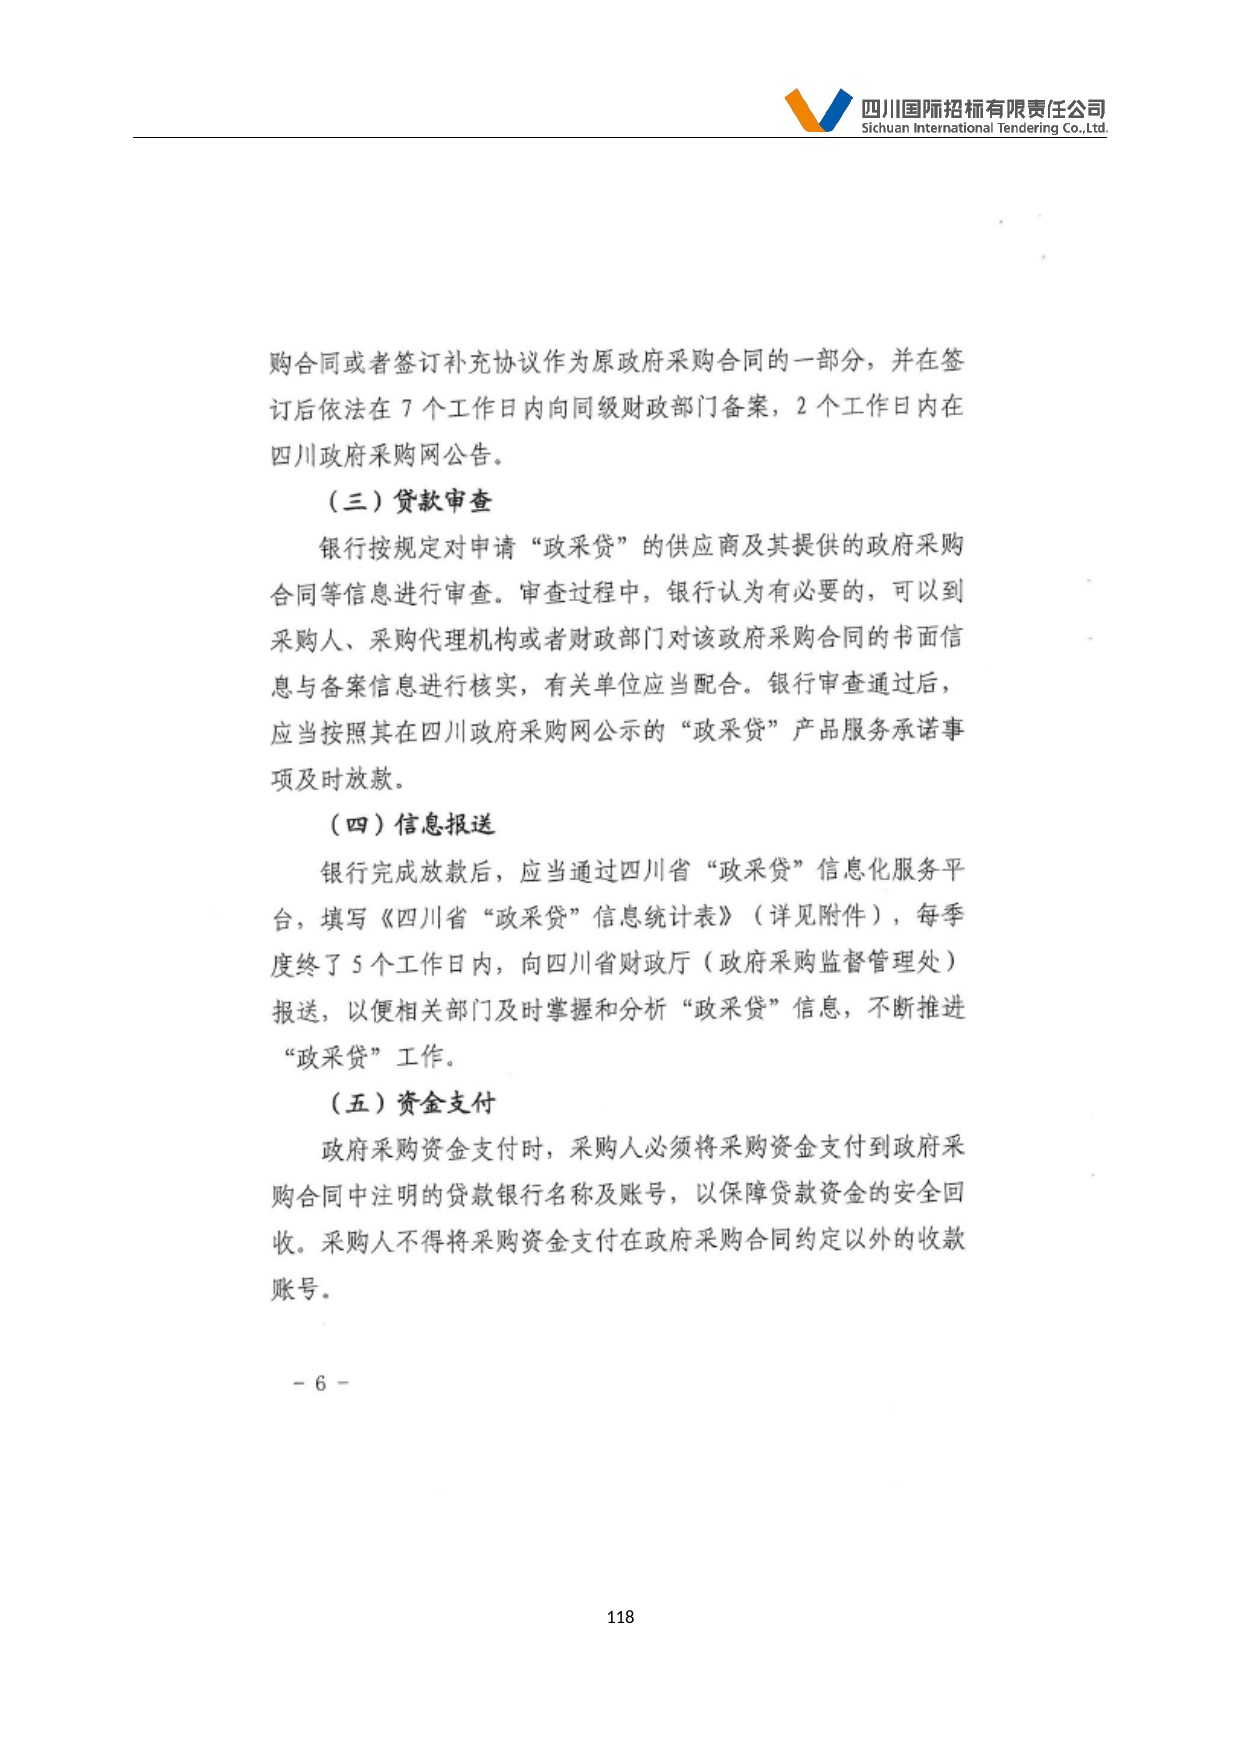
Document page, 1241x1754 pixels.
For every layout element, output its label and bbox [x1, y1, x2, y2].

picture [784, 88, 1108, 135]
picture [132, 166, 1108, 1525]
